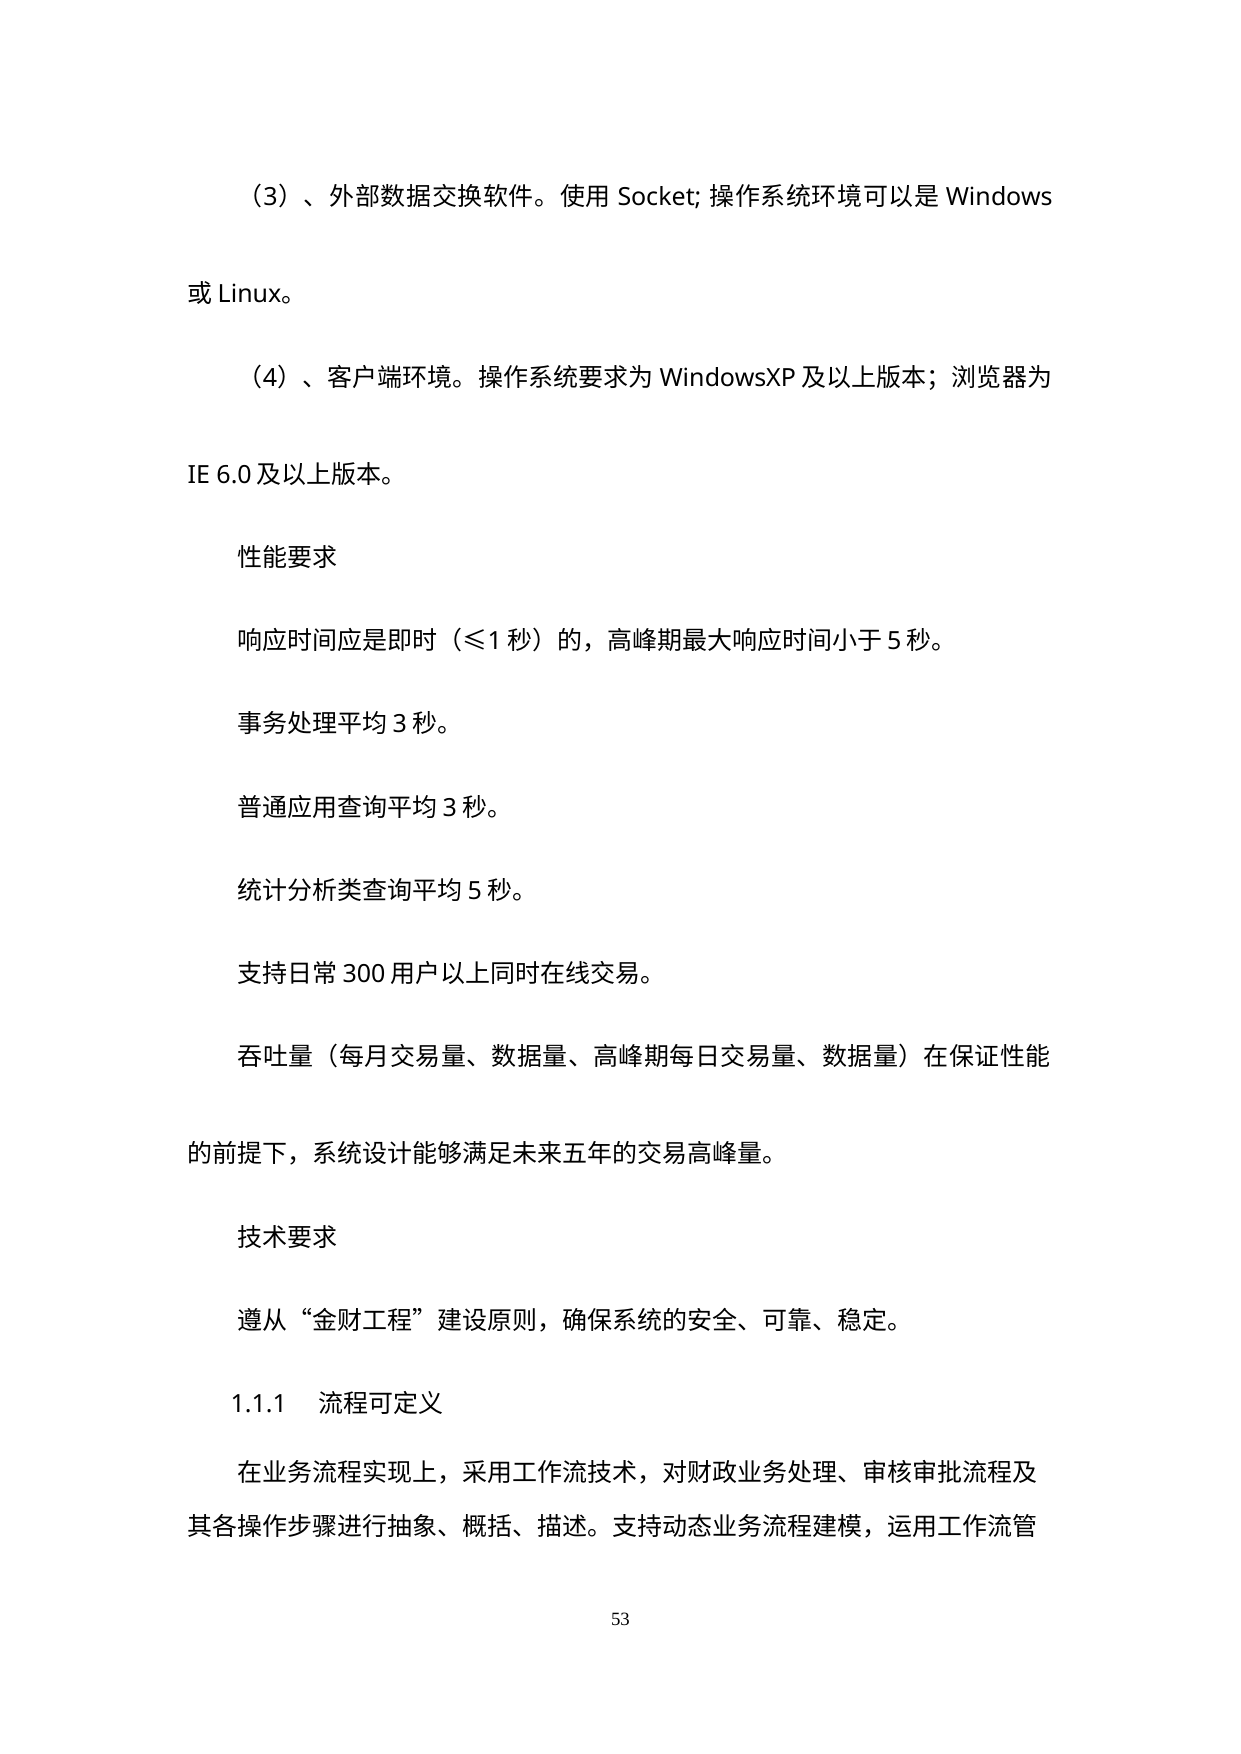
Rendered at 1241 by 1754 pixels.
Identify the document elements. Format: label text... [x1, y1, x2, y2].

text 吞吐量（每月交易量、数据量、高峰期每日交易量、数据量）在保证性能的前提下，系统设计能够满足未来五年的交易高峰量。 [187, 1022, 1053, 1184]
text 响应时间应是即时（≤1秒）的，高峰期最大响应时间小于5秒。 [187, 606, 1053, 671]
text （3）、外部数据交换软件。使用Socket; 操作系统环境可以是Windows或Linux。 [187, 162, 1053, 324]
text 性能要求 [187, 523, 1053, 588]
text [187, 1452, 1053, 1543]
text 支持日常300用户以上同时在线交易。 [187, 939, 1053, 1004]
text 统计分析类查询平均5秒。 [187, 856, 1053, 921]
text （4）、客户端环境。操作系统要求为WindowsXP及以上版本；浏览器为IE 6.0及以上版本。 [187, 343, 1053, 505]
text 事务处理平均3秒。 [187, 689, 1053, 754]
text 技术要求 [187, 1203, 1053, 1268]
text 遵从“金财工程”建设原则，确保系统的安全、可靠、稳定。 [187, 1286, 1053, 1351]
subtitle 流程可定义 [230, 1369, 1053, 1434]
text 普通应用查询平均3秒。 [187, 773, 1053, 838]
